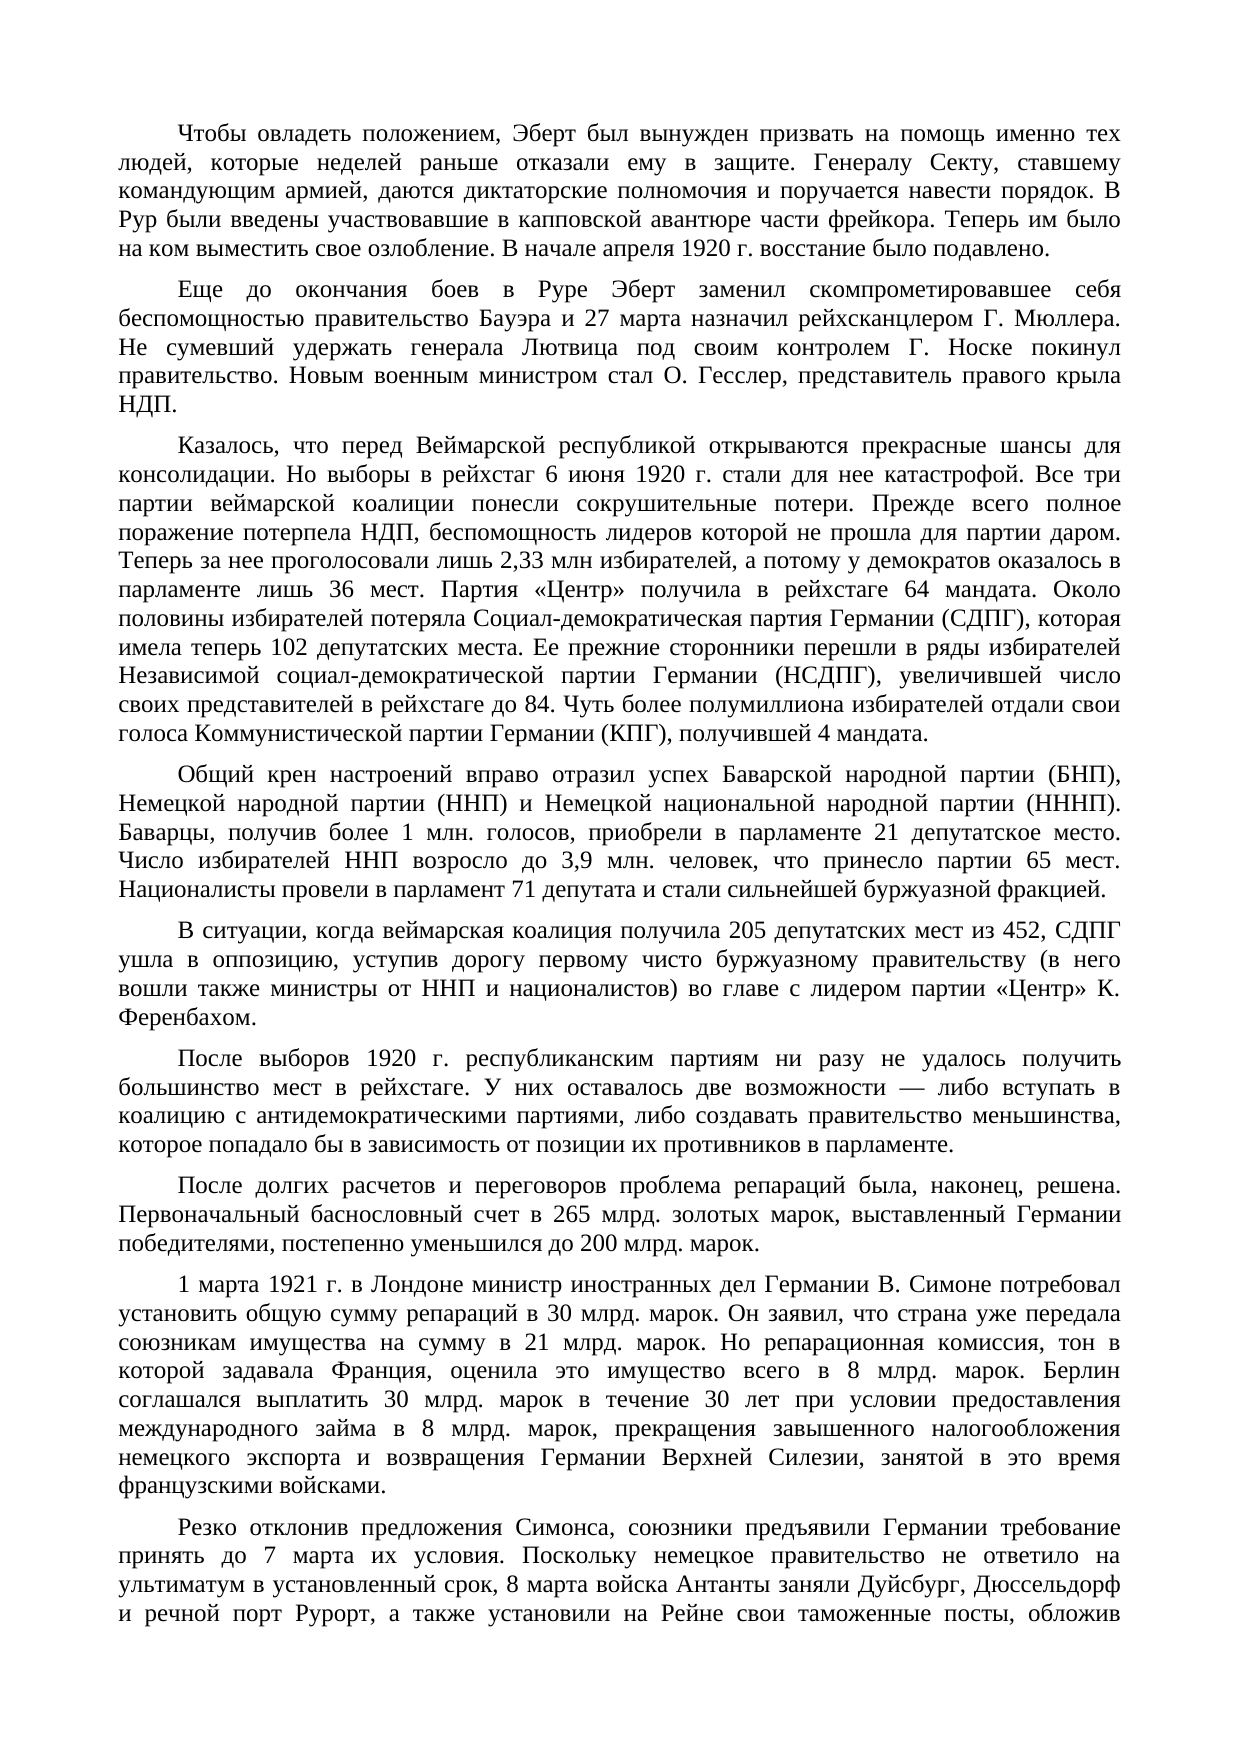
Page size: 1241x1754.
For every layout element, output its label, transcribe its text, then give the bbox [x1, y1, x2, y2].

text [118, 1512, 1122, 1627]
text После долгих расчетов и переговоров проблема репараций была, наконец, решена. Первоначальный баснословный счет в 265 млрд. золотых марок, выставленный Германии победителями, постепенно уменьшился до 200 млрд. марок. [118, 1171, 1122, 1257]
text 1 марта 1921 г. в Лондоне министр иностранных дел Германии В. Симоне потребовал установить общую сумму репараций в 30 млрд. марок. Он заявил, что страна уже передала союзникам имущества на сумму в 21 млрд. марок. Но репарационная комиссия, тон в которой задавала Франция, оценила это имущество всего в 8 млрд. марок. Берлин соглашался выплатить 30 млрд. марок в течение 30 лет при условии предоставления международного займа в 8 млрд. марок, прекращения завышенного налогообложения немецкого экспорта и возвращения Германии Верхней Силезии, занятой в это время французскими войсками. [118, 1269, 1122, 1499]
text Общий крен настроений вправо отразил успех Баварской народной партии (БНП), Немецкой народной партии (ННП) и Немецкой национальной народной партии (НННП). Баварцы, получив более 1 млн. голосов, приобрели в парламенте 21 депутатское место. Число избирателей ННП возросло до 3,9 млн. человек, что принесло партии 65 мест. Националисты провели в парламент 71 депутата и стали сильнейшей буржуазной фракцией. [118, 759, 1122, 903]
text После выборов 1920 г. республиканским партиям ни разу не удалось получить большинство мест в рейхстаге. У них оставалось две возможности — либо вступать в коалицию с антидемократическими партиями, либо создавать правительство меньшинства, которое попадало бы в зависимость от позиции их противников в парламенте. [118, 1043, 1122, 1158]
text Казалось, что перед Веймарской республикой открываются прекрасные шансы для консолидации. Но выборы в рейхстаг 6 июня 1920 г. стали для нее катастрофой. Все три партии веймарской коалиции понесли сокрушительные потери. Прежде всего полное поражение потерпела НДП, беспомощность лидеров которой не прошла для партии даром. Теперь за нее проголосовали лишь 2,33 млн избирателей, а потому у демократов оказалось в парламенте лишь 36 мест. Партия «Центр» получила в рейхстаге 64 мандата. Около половины избирателей потеряла Социал-демократическая партия Германии (СДПГ), которая имела теперь 102 депутатских места. Ее прежние сторонники перешли в ряды избирателей Независимой социал-демократической партии Германии (НСДПГ), увеличившей число своих представителей в рейхстаге до 84. Чуть более полумиллиона избирателей отдали свои голоса Коммунистической партии Германии (КПГ), получившей 4 мандата. [118, 431, 1122, 747]
text В ситуации, когда веймарская коалиция получила 205 депутатских мест из 452, СДПГ ушла в оппозицию, уступив дорогу первому чисто буржуазному правительству (в него вошли также министры от ННП и националистов) во главе с лидером партии «Центр» К. Ференбахом. [118, 916, 1122, 1031]
text Чтобы овладеть положением, Эберт был вынужден призвать на помощь именно тех людей, которые неделей раньше отказали ему в защите. Генералу Секту, ставшему командующим армией, даются диктаторские полномочия и поручается навести порядок. В Рур были введены участвовавшие в капповской авантюре части фрейкора. Теперь им было на ком выместить свое озлобление. В начале апреля 1920 г. восстание было подавлено. [118, 118, 1122, 262]
text Еще до окончания боев в Руре Эберт заменил скомпрометировавшее себя беспомощностью правительство Бауэра и 27 марта назначил рейхсканцлером Г. Мюллера. Не сумевший удержать генерала Лютвица под своим контролем Г. Носке покинул правительство. Новым военным министром стал О. Гесслер, представитель правого крыла НДП. [118, 274, 1122, 418]
